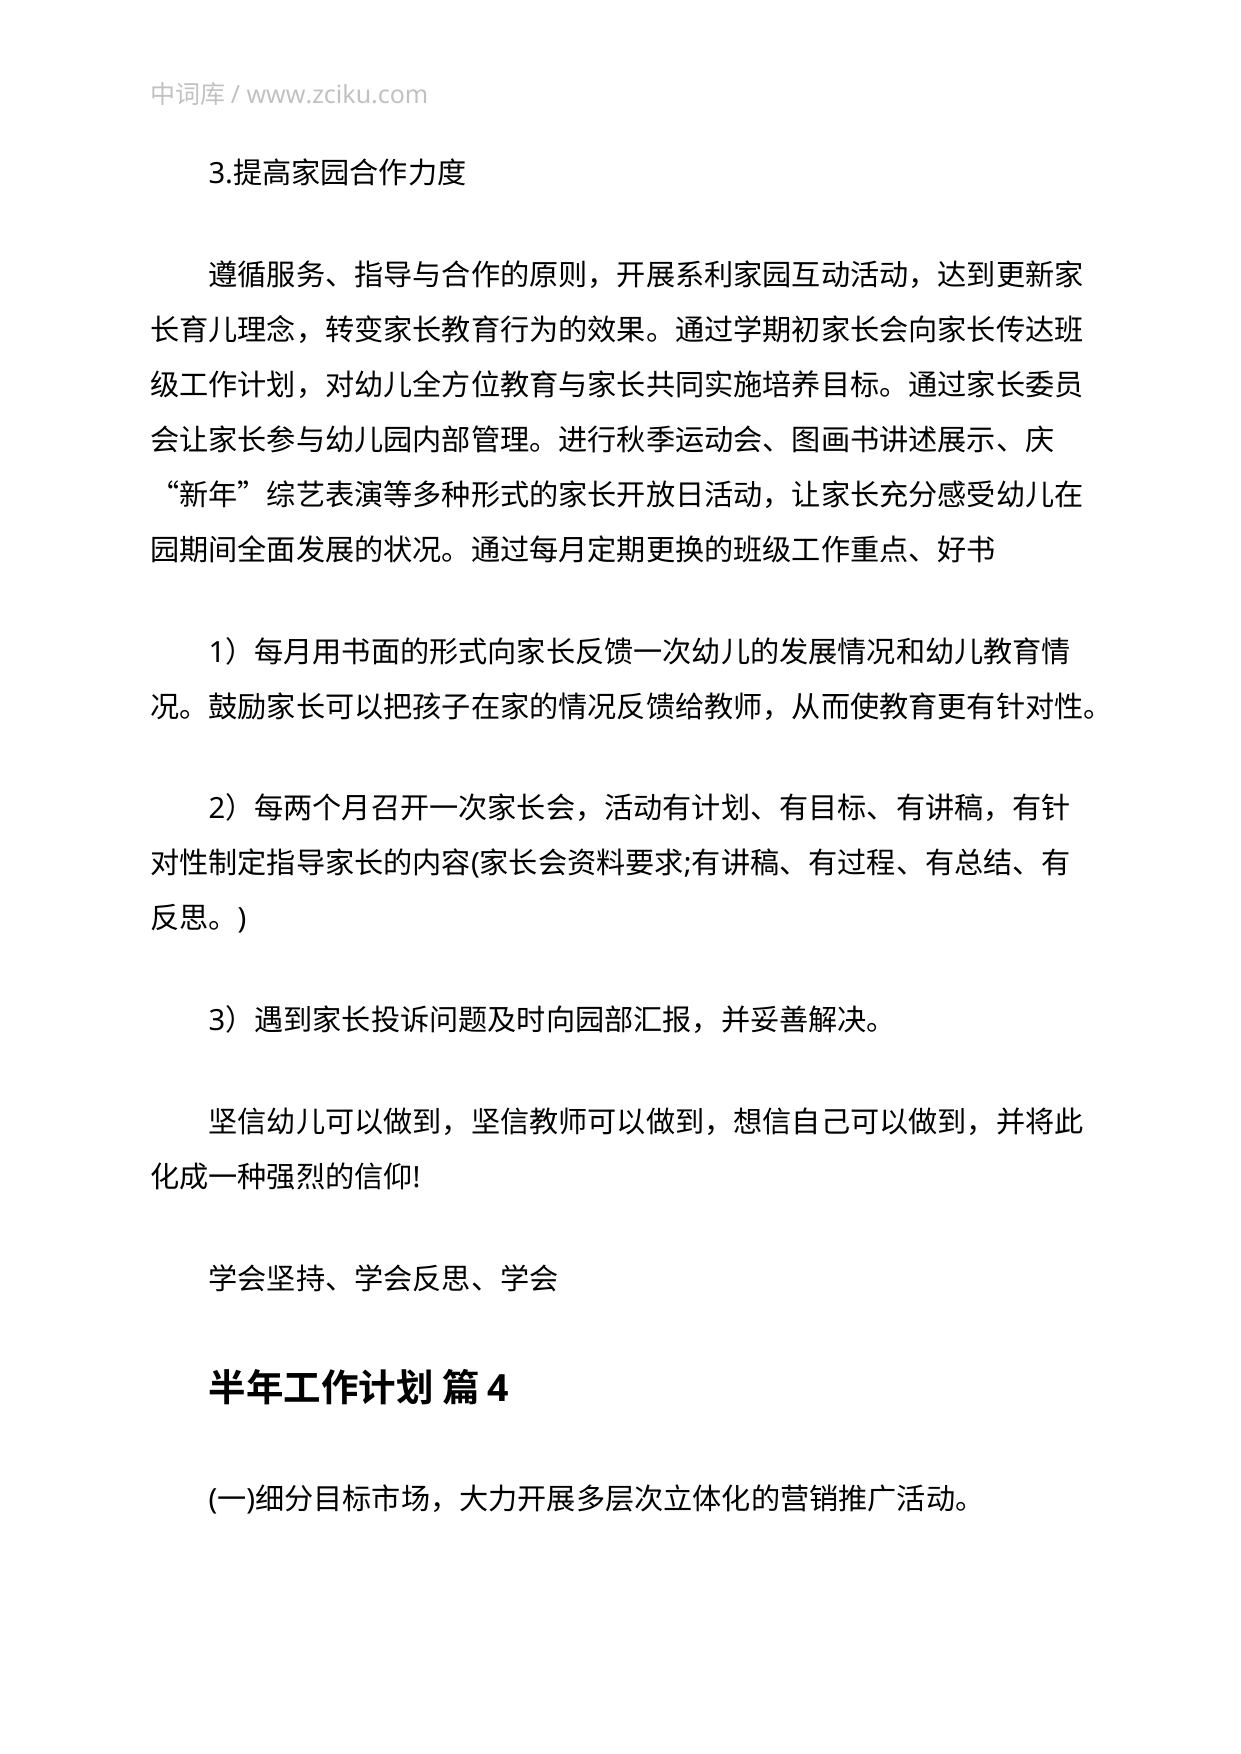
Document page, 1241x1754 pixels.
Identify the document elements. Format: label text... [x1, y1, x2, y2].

text 坚信幼儿可以做到，坚信教师可以做到，想信自己可以做到，并将此化成一种强烈的信仰! [150, 1099, 1090, 1196]
text (一)细分目标市场，大力开展多层次立体化的营销推广活动。 [150, 1475, 1090, 1518]
text 1）每月用书面的形式向家长反馈一次幼儿的发展情况和幼儿教育情况。鼓励家长可以把孩子在家的情况反馈给教师，从而使教育更有针对性。 [150, 628, 1090, 726]
text 2）每两个月召开一次家长会，活动有计划、有目标、有讲稿，有针对性制定指导家长的内容(家长会资料要求;有讲稿、有过程、有总结、有反思。) [150, 785, 1090, 937]
text 半年工作计划 篇4 [150, 1358, 1090, 1412]
text 3.提高家园合作力度 [150, 150, 1090, 192]
text 3）遇到家长投诉问题及时向园部汇报，并妥善解决。 [150, 997, 1090, 1039]
text 学会坚持、学会反思、学会 [150, 1256, 1090, 1298]
text 遵循服务、指导与合作的原则，开展系利家园互动活动，达到更新家长育儿理念，转变家长教育行为的效果。通过学期初家长会向家长传达班级工作计划，对幼儿全方位教育与家长共同实施培养目标。通过家长委员会让家长参与幼儿园内部管理。进行秋季运动会、图画书讲述展示、庆“新年”综艺表演等多种形式的家长开放日活动，让家长充分感受幼儿在园期间全面发展的状况。通过每月定期更换的班级工作重点、好书 [150, 252, 1090, 569]
